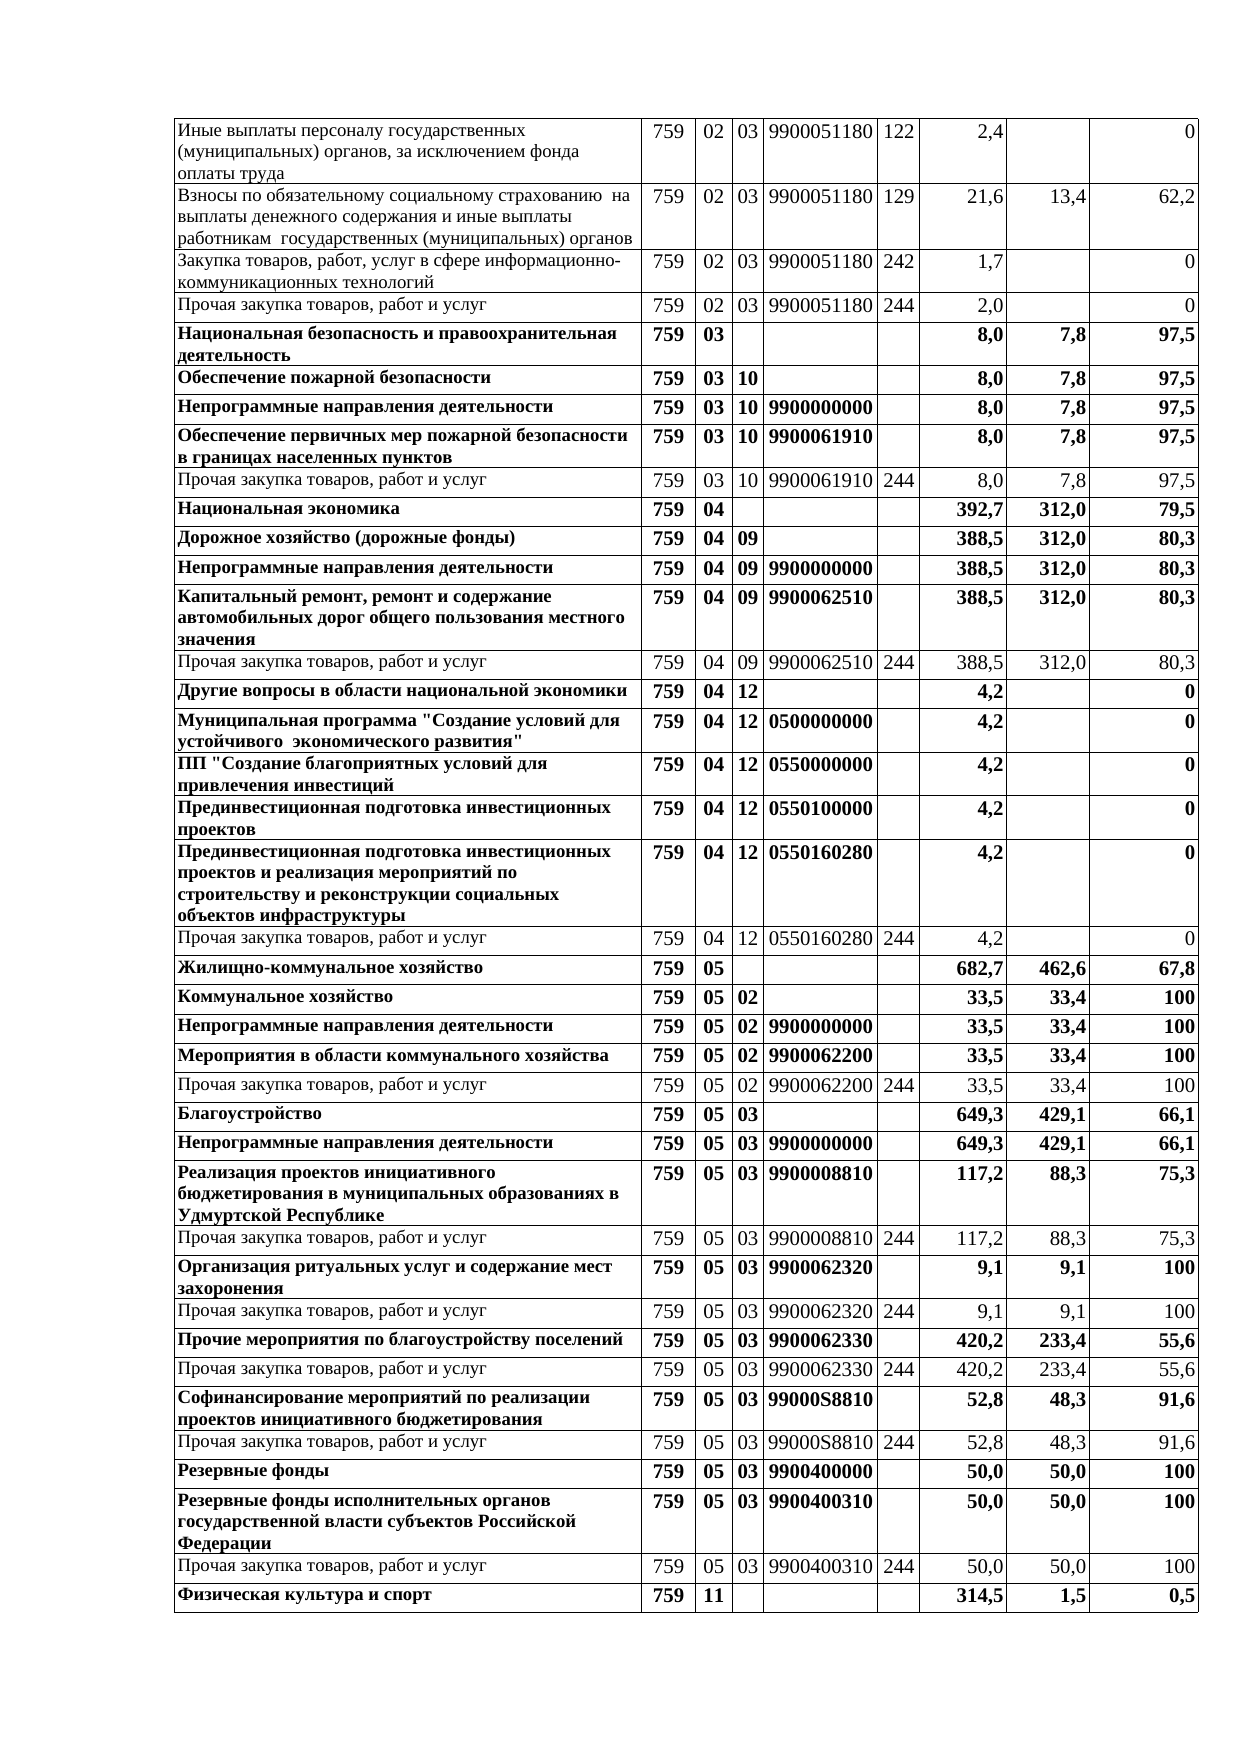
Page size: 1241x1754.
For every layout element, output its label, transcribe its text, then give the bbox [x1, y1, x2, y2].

table_cell 03 [733, 184, 763, 248]
table_cell 7,8 [1007, 468, 1089, 497]
table_cell [1007, 927, 1089, 955]
table_cell 312,0 [1007, 556, 1089, 584]
table_cell 7,8 [1007, 323, 1089, 365]
table_cell 05 [696, 1431, 732, 1459]
table_cell 244 [878, 1299, 919, 1327]
table_cell 03 [696, 366, 732, 394]
table_cell 4,2 [920, 840, 1006, 926]
table_cell 759 [642, 366, 695, 394]
table_cell 759 [642, 1256, 695, 1298]
table_cell [878, 1015, 919, 1043]
table_cell Национальная безопасность и правоохранительная деятельность [175, 323, 641, 365]
table_cell [1007, 709, 1089, 752]
table_cell 05 [696, 1044, 732, 1072]
table_cell Обеспечение пожарной безопасности [175, 366, 641, 394]
table_cell 04 [696, 796, 732, 839]
table_cell 02 [696, 293, 732, 321]
table_cell Жилищно-коммунальное хозяйство [175, 956, 641, 984]
table_cell 0 [1090, 119, 1198, 183]
table_cell Муниципальная программа "Создание условий для устойчивого экономического развития" [175, 709, 641, 752]
table_cell 03 [696, 395, 732, 424]
table_cell 9900400310 [764, 1489, 877, 1553]
table_cell 03 [733, 1554, 763, 1583]
table_cell ПП "Создание благоприятных условий для привлечения инвестиций [175, 753, 641, 795]
table_cell 13,4 [1007, 184, 1089, 248]
table_cell 05 [696, 1554, 732, 1583]
table_cell 80,3 [1090, 585, 1198, 649]
table_cell [878, 1387, 919, 1429]
table_cell 21,6 [920, 184, 1006, 248]
table_cell Прочая закупка товаров, работ и услуг [175, 1073, 641, 1101]
table_cell 8,0 [920, 323, 1006, 365]
table_cell 0 [1090, 840, 1198, 926]
table_cell 759 [642, 796, 695, 839]
table_cell 33,5 [920, 1073, 1006, 1101]
table_cell 8,0 [920, 395, 1006, 424]
table_cell [878, 425, 919, 467]
table_cell 97,5 [1090, 395, 1198, 424]
table_cell 244 [878, 1073, 919, 1101]
table_cell 242 [878, 250, 919, 292]
table_cell 388,5 [920, 556, 1006, 584]
table_cell 05 [696, 1073, 732, 1101]
table_cell 80,3 [1090, 651, 1198, 679]
table_cell 03 [696, 425, 732, 467]
table_cell 312,0 [1007, 585, 1089, 649]
table_cell [878, 753, 919, 795]
table_cell 233,4 [1007, 1358, 1089, 1386]
table_cell 03 [733, 1460, 763, 1488]
table_cell [764, 527, 877, 555]
table_cell 100 [1090, 1489, 1198, 1553]
table_cell 759 [642, 1489, 695, 1553]
table_cell 05 [696, 1489, 732, 1553]
table_cell 03 [733, 1387, 763, 1429]
table_cell 97,5 [1090, 323, 1198, 365]
table_cell 50,0 [1007, 1554, 1089, 1583]
table_cell 8,0 [920, 425, 1006, 467]
table_cell 12 [733, 840, 763, 926]
table_cell 392,7 [920, 498, 1006, 526]
table_cell 79,5 [1090, 498, 1198, 526]
table_cell 03 [733, 293, 763, 321]
table_cell [878, 1161, 919, 1225]
table_cell 9900062510 [764, 585, 877, 649]
table_cell 233,4 [1007, 1329, 1089, 1357]
table_cell 100 [1090, 1073, 1198, 1101]
table_cell 759 [642, 1431, 695, 1459]
table_cell Реализация проектов инициативного бюджетирования в муниципальных образованиях в Удмуртской Республике [175, 1161, 641, 1225]
table_cell [1007, 796, 1089, 839]
table_cell 02 [696, 250, 732, 292]
table_cell 759 [642, 1329, 695, 1357]
table_cell 100 [1090, 1554, 1198, 1583]
table_cell Прочая закупка товаров, работ и услуг [175, 927, 641, 955]
table_cell Непрограммные направления деятельности [175, 556, 641, 584]
table_cell 52,8 [920, 1431, 1006, 1459]
table_cell [878, 680, 919, 708]
table_cell 03 [733, 1132, 763, 1160]
table_cell Прочая закупка товаров, работ и услуг [175, 468, 641, 497]
table_cell 12 [733, 680, 763, 708]
table_cell [878, 1460, 919, 1488]
table_cell 05 [696, 1387, 732, 1429]
table_cell 9,1 [1007, 1299, 1089, 1327]
table_cell 9,1 [920, 1256, 1006, 1298]
table_cell 9900051180 [764, 119, 877, 183]
table_cell Резервные фонды исполнительных органов государственной власти субъектов Российской Федерации [175, 1489, 641, 1553]
table_cell 33,4 [1007, 985, 1089, 1014]
table_cell 9900008810 [764, 1226, 877, 1254]
table_cell 9900061910 [764, 425, 877, 467]
table_cell 04 [696, 680, 732, 708]
table_cell [1007, 250, 1089, 292]
table_cell 05 [696, 985, 732, 1014]
table_cell 312,0 [1007, 498, 1089, 526]
table_cell 75,3 [1090, 1161, 1198, 1225]
table_cell 05 [696, 1358, 732, 1386]
table_cell 9900400000 [764, 1460, 877, 1488]
table_cell 759 [642, 1358, 695, 1386]
table_cell 9900062200 [764, 1073, 877, 1101]
table_cell 03 [733, 1329, 763, 1357]
table_cell 759 [642, 395, 695, 424]
table_cell 9900000000 [764, 395, 877, 424]
table_cell 10 [733, 395, 763, 424]
table_cell Непрограммные направления деятельности [175, 1132, 641, 1160]
table_cell 05 [696, 1460, 732, 1488]
table_cell 9900061910 [764, 468, 877, 497]
table_cell 100 [1090, 1256, 1198, 1298]
table_cell 9900051180 [764, 250, 877, 292]
table_cell 05 [696, 1015, 732, 1043]
table_cell 100 [1090, 1460, 1198, 1488]
table_cell 9900400310 [764, 1554, 877, 1583]
table_cell 759 [642, 1460, 695, 1488]
table_cell Другие вопросы в области национальной экономики [175, 680, 641, 708]
table_cell 88,3 [1007, 1226, 1089, 1254]
table_cell [878, 585, 919, 649]
table_cell 759 [642, 651, 695, 679]
table_cell 759 [642, 1073, 695, 1101]
table_cell 759 [642, 119, 695, 183]
table_cell 759 [642, 709, 695, 752]
table_cell 12 [733, 796, 763, 839]
table_cell Непрограммные направления деятельности [175, 1015, 641, 1043]
table_cell 0,5 [1090, 1584, 1198, 1612]
table_cell Обеспечение первичных мер пожарной безопасности в границах населенных пунктов [175, 425, 641, 467]
table_cell 02 [696, 184, 732, 248]
table_cell [764, 498, 877, 526]
table_cell 100 [1090, 1044, 1198, 1072]
table_cell 244 [878, 927, 919, 955]
table_cell Прочая закупка товаров, работ и услуг [175, 1358, 641, 1386]
table_cell 388,5 [920, 585, 1006, 649]
table_cell 50,0 [1007, 1460, 1089, 1488]
table_cell 649,3 [920, 1132, 1006, 1160]
table_cell 33,5 [920, 985, 1006, 1014]
table_cell 99000S8810 [764, 1387, 877, 1429]
table_cell 759 [642, 1015, 695, 1043]
table_cell [878, 1132, 919, 1160]
table_cell 03 [733, 119, 763, 183]
table_cell [733, 1584, 763, 1612]
table_cell 04 [696, 651, 732, 679]
table_cell 244 [878, 651, 919, 679]
table_cell 50,0 [920, 1489, 1006, 1553]
table_cell 33,5 [920, 1044, 1006, 1072]
table_cell [878, 1256, 919, 1298]
table_cell 03 [733, 1256, 763, 1298]
table_cell 1,5 [1007, 1584, 1089, 1612]
table_cell 759 [642, 1554, 695, 1583]
table_cell 03 [696, 468, 732, 497]
table_cell 50,0 [1007, 1489, 1089, 1553]
table_cell 02 [733, 1073, 763, 1101]
table_cell 759 [642, 293, 695, 321]
table_cell [878, 323, 919, 365]
table_cell 759 [642, 956, 695, 984]
table_cell 80,3 [1090, 527, 1198, 555]
table_cell [764, 1103, 877, 1131]
table_cell 759 [642, 1161, 695, 1225]
table_cell 244 [878, 1226, 919, 1254]
table_cell 04 [696, 753, 732, 795]
table_cell 05 [696, 1299, 732, 1327]
table_cell 02 [696, 119, 732, 183]
table_cell 8,0 [920, 468, 1006, 497]
table_cell 4,2 [920, 796, 1006, 839]
table_cell 244 [878, 293, 919, 321]
table_cell Прединвестиционная подготовка инвестиционных проектов [175, 796, 641, 839]
table_cell 02 [733, 985, 763, 1014]
table_cell Прединвестиционная подготовка инвестиционных проектов и реализация мероприятий по строительству и реконструкции социальных объектов инфраструктуры [175, 840, 641, 926]
table_cell [878, 556, 919, 584]
table_cell [878, 709, 919, 752]
table_cell 75,3 [1090, 1226, 1198, 1254]
table_cell 88,3 [1007, 1161, 1089, 1225]
table_cell 759 [642, 556, 695, 584]
table_cell 9900008810 [764, 1161, 877, 1225]
table_cell 97,5 [1090, 366, 1198, 394]
table_cell 02 [733, 1015, 763, 1043]
table_cell Прочая закупка товаров, работ и услуг [175, 651, 641, 679]
table_cell [764, 366, 877, 394]
table_cell 759 [642, 1132, 695, 1160]
table_cell 03 [733, 250, 763, 292]
table_cell [878, 956, 919, 984]
table_cell 05 [696, 956, 732, 984]
table_cell 9900062510 [764, 651, 877, 679]
table_cell Софинансирование мероприятий по реализации проектов инициативного бюджетирования [175, 1387, 641, 1429]
table_cell 0 [1090, 680, 1198, 708]
table_cell 66,1 [1090, 1132, 1198, 1160]
table_cell Благоустройство [175, 1103, 641, 1131]
table_cell 4,2 [920, 709, 1006, 752]
table_cell Организация ритуальных услуг и содержание мест захоронения [175, 1256, 641, 1298]
table_cell 9900051180 [764, 184, 877, 248]
table_cell 03 [733, 1489, 763, 1553]
table_cell 0 [1090, 709, 1198, 752]
table_cell 03 [733, 1103, 763, 1131]
table_cell 10 [733, 468, 763, 497]
table_cell 66,1 [1090, 1103, 1198, 1131]
table_cell [878, 527, 919, 555]
table_cell 09 [733, 585, 763, 649]
table_cell 03 [733, 1226, 763, 1254]
table_cell 09 [733, 527, 763, 555]
table_cell 04 [696, 927, 732, 955]
table_cell 04 [696, 556, 732, 584]
table_cell 759 [642, 527, 695, 555]
table_cell Коммунальное хозяйство [175, 985, 641, 1014]
table_cell 05 [696, 1226, 732, 1254]
table_cell 80,3 [1090, 556, 1198, 584]
table_cell 1,7 [920, 250, 1006, 292]
table_cell 9900051180 [764, 293, 877, 321]
table_cell [733, 498, 763, 526]
table_cell 0 [1090, 293, 1198, 321]
table_cell 388,5 [920, 527, 1006, 555]
table_cell 759 [642, 1584, 695, 1612]
table_cell [1007, 680, 1089, 708]
table_cell 48,3 [1007, 1431, 1089, 1459]
table_cell [1007, 293, 1089, 321]
table_cell 9,1 [920, 1299, 1006, 1327]
table_cell [733, 956, 763, 984]
table_cell 420,2 [920, 1358, 1006, 1386]
table_cell 244 [878, 1358, 919, 1386]
table_cell [764, 985, 877, 1014]
table_cell 9900062320 [764, 1256, 877, 1298]
table_cell 50,0 [920, 1460, 1006, 1488]
table_cell 0 [1090, 250, 1198, 292]
table_cell 48,3 [1007, 1387, 1089, 1429]
table_cell 11 [696, 1584, 732, 1612]
table_cell 759 [642, 840, 695, 926]
table_cell 12 [733, 709, 763, 752]
table_cell 97,5 [1090, 468, 1198, 497]
table_cell 759 [642, 753, 695, 795]
table_cell [1007, 119, 1089, 183]
table_cell 244 [878, 468, 919, 497]
table_cell [878, 796, 919, 839]
table_cell 0550160280 [764, 840, 877, 926]
table_cell 05 [696, 1256, 732, 1298]
table_cell 67,8 [1090, 956, 1198, 984]
table_cell 312,0 [1007, 527, 1089, 555]
table_cell Прочая закупка товаров, работ и услуг [175, 1554, 641, 1583]
table_cell 52,8 [920, 1387, 1006, 1429]
table_cell 09 [733, 556, 763, 584]
table_cell Мероприятия в области коммунального хозяйства [175, 1044, 641, 1072]
table_cell 02 [733, 1044, 763, 1072]
table_cell 09 [733, 651, 763, 679]
table_cell Резервные фонды [175, 1460, 641, 1488]
table_cell 388,5 [920, 651, 1006, 679]
table_cell Капитальный ремонт, ремонт и содержание автомобильных дорог общего пользования местного значения [175, 585, 641, 649]
table_cell Прочая закупка товаров, работ и услуг [175, 1226, 641, 1254]
table_cell 03 [733, 1358, 763, 1386]
table_cell 0 [1090, 753, 1198, 795]
table_cell 244 [878, 1554, 919, 1583]
table_cell [764, 323, 877, 365]
table_cell Прочая закупка товаров, работ и услуг [175, 293, 641, 321]
table_cell 117,2 [920, 1161, 1006, 1225]
table_cell 117,2 [920, 1226, 1006, 1254]
table_cell 2,4 [920, 119, 1006, 183]
table_cell 03 [733, 1161, 763, 1225]
table_cell Непрограммные направления деятельности [175, 395, 641, 424]
table_cell 03 [733, 1431, 763, 1459]
table_cell 9900000000 [764, 1132, 877, 1160]
table_cell 9900062320 [764, 1299, 877, 1327]
table_cell [878, 1329, 919, 1357]
table_cell 4,2 [920, 753, 1006, 795]
table_cell 33,5 [920, 1015, 1006, 1043]
table_cell 55,6 [1090, 1358, 1198, 1386]
table_cell [1007, 840, 1089, 926]
table_cell 9900000000 [764, 556, 877, 584]
table_cell 55,6 [1090, 1329, 1198, 1357]
table_cell Прочая закупка товаров, работ и услуг [175, 1431, 641, 1459]
table_cell 759 [642, 323, 695, 365]
table_cell 429,1 [1007, 1132, 1089, 1160]
table_cell 759 [642, 425, 695, 467]
table_cell 97,5 [1090, 425, 1198, 467]
table_cell 759 [642, 1299, 695, 1327]
table_cell 4,2 [920, 927, 1006, 955]
table_cell 7,8 [1007, 395, 1089, 424]
table_cell 682,7 [920, 956, 1006, 984]
table_cell 05 [696, 1329, 732, 1357]
table_cell [878, 840, 919, 926]
table_cell 7,8 [1007, 366, 1089, 394]
table_cell 05 [696, 1103, 732, 1131]
table_cell 9900000000 [764, 1015, 877, 1043]
table_cell 759 [642, 1226, 695, 1254]
table_cell 759 [642, 498, 695, 526]
table_cell 33,4 [1007, 1073, 1089, 1101]
table_cell 04 [696, 709, 732, 752]
table_cell Дорожное хозяйство (дорожные фонды) [175, 527, 641, 555]
table_cell 759 [642, 927, 695, 955]
table_cell 0 [1090, 796, 1198, 839]
table_cell [764, 956, 877, 984]
table_cell 91,6 [1090, 1431, 1198, 1459]
table_cell 2,0 [920, 293, 1006, 321]
table_cell [733, 323, 763, 365]
table_cell 244 [878, 1431, 919, 1459]
table_cell [764, 1584, 877, 1612]
table_cell 91,6 [1090, 1387, 1198, 1429]
table_cell 04 [696, 527, 732, 555]
table_cell 0550000000 [764, 753, 877, 795]
table_cell 759 [642, 468, 695, 497]
table_cell 03 [733, 1299, 763, 1327]
table_cell [878, 1584, 919, 1612]
table_cell 122 [878, 119, 919, 183]
table_cell 12 [733, 927, 763, 955]
table_cell 62,2 [1090, 184, 1198, 248]
table_cell 759 [642, 1044, 695, 1072]
table_cell 99000S8810 [764, 1431, 877, 1459]
table_cell Прочие мероприятия по благоустройству поселений [175, 1329, 641, 1357]
table_cell 312,0 [1007, 651, 1089, 679]
table_cell Национальная экономика [175, 498, 641, 526]
table_cell 649,3 [920, 1103, 1006, 1131]
table_cell 04 [696, 498, 732, 526]
table_cell 10 [733, 366, 763, 394]
table_cell 100 [1090, 1015, 1198, 1043]
table_cell 33,4 [1007, 1044, 1089, 1072]
table_cell 9,1 [1007, 1256, 1089, 1298]
table_cell 429,1 [1007, 1103, 1089, 1131]
table_cell 759 [642, 680, 695, 708]
table_cell 50,0 [920, 1554, 1006, 1583]
table_cell [1007, 753, 1089, 795]
table_cell 05 [696, 1132, 732, 1160]
table_cell 10 [733, 425, 763, 467]
table_cell 759 [642, 1103, 695, 1131]
table_cell 8,0 [920, 366, 1006, 394]
table_cell [878, 1044, 919, 1072]
table_cell [878, 498, 919, 526]
table_cell 0550100000 [764, 796, 877, 839]
table_cell 314,5 [920, 1584, 1006, 1612]
table_cell 9900062200 [764, 1044, 877, 1072]
table_cell [878, 366, 919, 394]
table_cell 759 [642, 1387, 695, 1429]
table_cell 759 [642, 985, 695, 1014]
table_cell 759 [642, 184, 695, 248]
table_cell 100 [1090, 1299, 1198, 1327]
table_cell Иные выплаты персоналу государственных (муниципальных) органов, за исключением фонда оплаты труда [175, 119, 641, 183]
table_cell Закупка товаров, работ, услуг в сфере информационно-коммуникационных технологий [175, 250, 641, 292]
table_cell 462,6 [1007, 956, 1089, 984]
table_cell Физическая культура и спорт [175, 1584, 641, 1612]
table_cell 129 [878, 184, 919, 248]
table_cell 04 [696, 840, 732, 926]
table_cell 4,2 [920, 680, 1006, 708]
table_cell 100 [1090, 985, 1198, 1014]
table_cell 0550160280 [764, 927, 877, 955]
table_cell 33,4 [1007, 1015, 1089, 1043]
table_cell 759 [642, 250, 695, 292]
table_cell [878, 395, 919, 424]
table_cell Прочая закупка товаров, работ и услуг [175, 1299, 641, 1327]
table_cell [878, 1103, 919, 1131]
table_cell 04 [696, 585, 732, 649]
table_cell 420,2 [920, 1329, 1006, 1357]
table_cell 9900062330 [764, 1358, 877, 1386]
table_cell [878, 1489, 919, 1553]
table_cell 759 [642, 585, 695, 649]
table_cell 12 [733, 753, 763, 795]
table_cell [878, 985, 919, 1014]
table_cell [764, 680, 877, 708]
table_cell 0500000000 [764, 709, 877, 752]
table_cell 7,8 [1007, 425, 1089, 467]
table_cell 9900062330 [764, 1329, 877, 1357]
table_cell Взносы по обязательному социальному страхованию на выплаты денежного содержания и иные выплаты работникам государственных (муниципальных) органов [175, 184, 641, 248]
table_cell 0 [1090, 927, 1198, 955]
table_cell 03 [696, 323, 732, 365]
table_cell 05 [696, 1161, 732, 1225]
